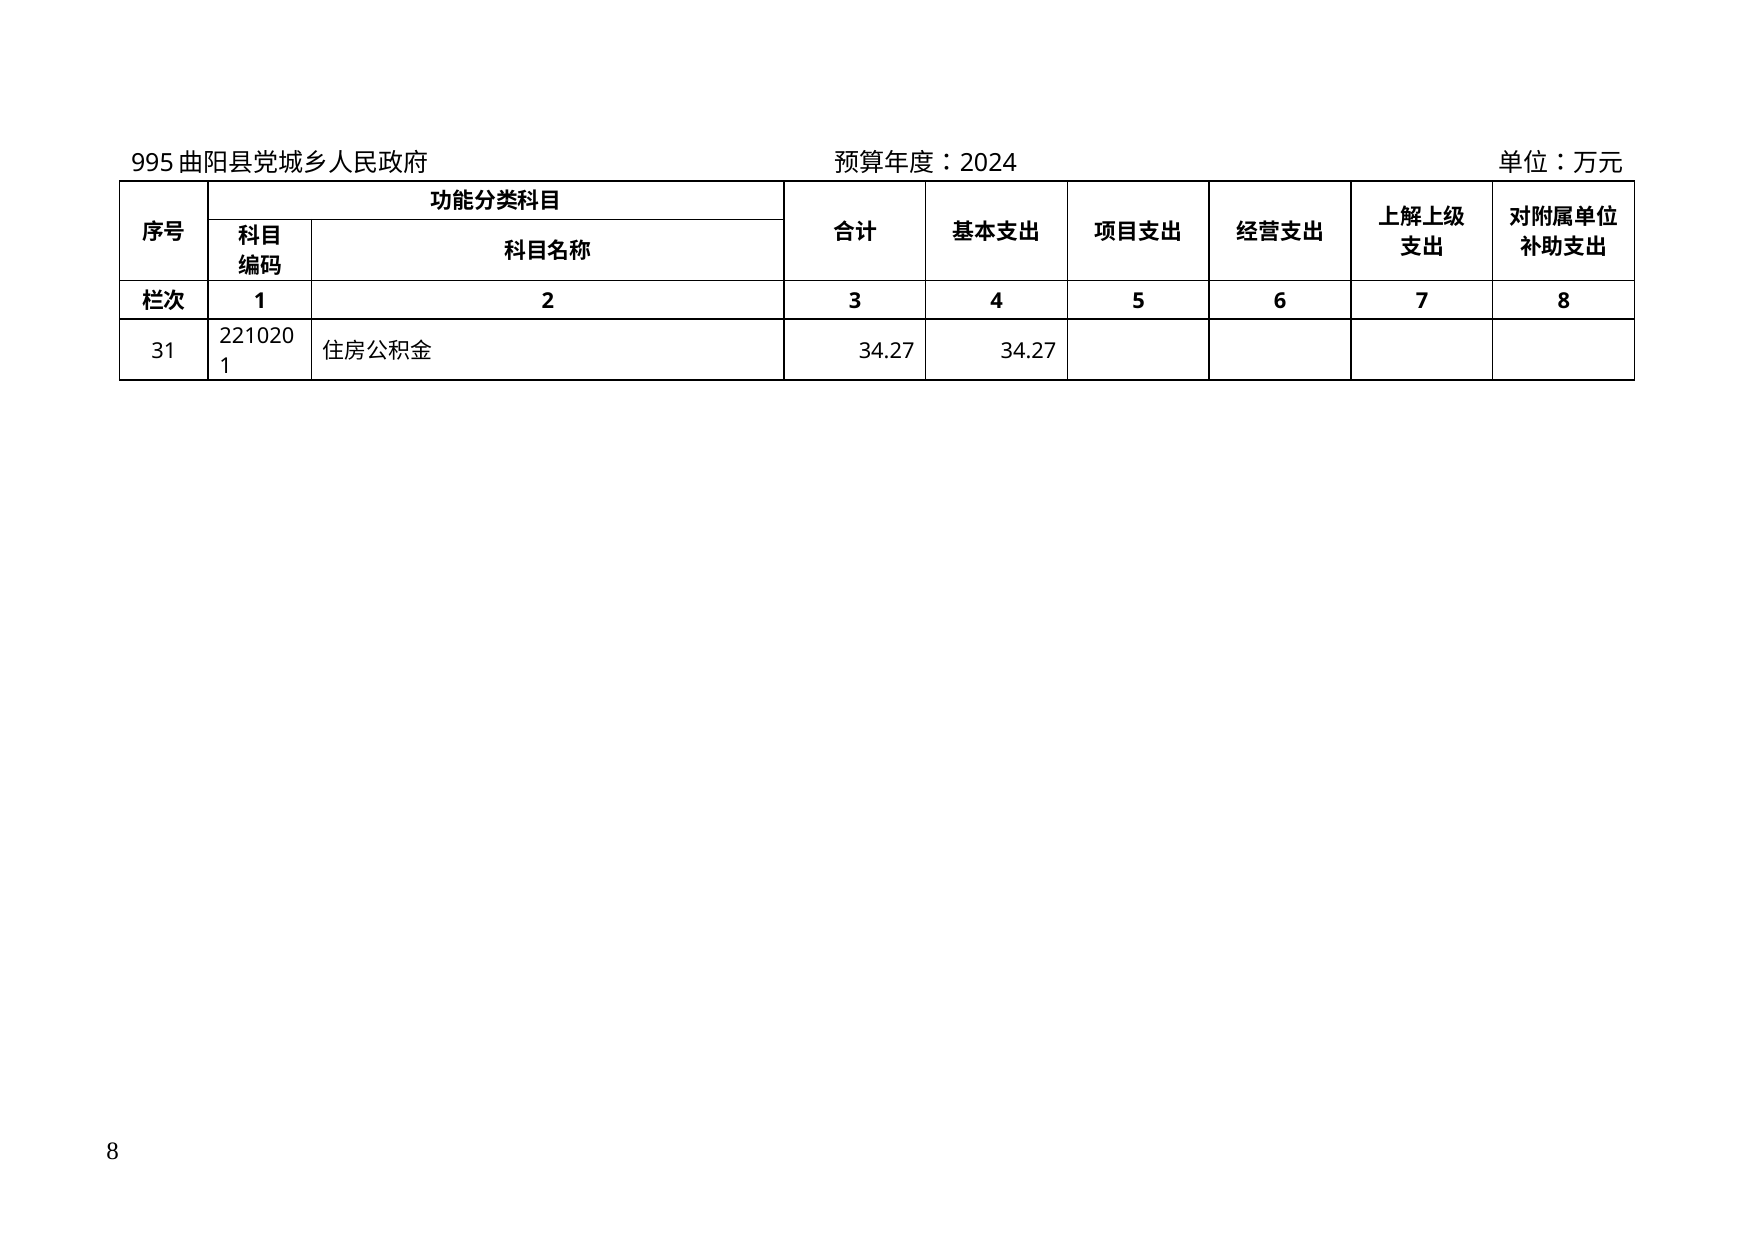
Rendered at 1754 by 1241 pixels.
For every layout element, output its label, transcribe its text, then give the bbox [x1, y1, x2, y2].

table_cell 合计 [785, 182, 925, 280]
table_cell 34.27 [785, 320, 925, 379]
table_cell 科目 编码 [209, 220, 311, 280]
table_cell 经营支出 [1210, 182, 1350, 280]
table_cell 住房公积金 [312, 320, 783, 379]
table_cell 31 [120, 320, 207, 379]
table_cell 栏次 [120, 281, 207, 318]
table_cell [1352, 320, 1492, 379]
table_cell 科目名称 [312, 220, 783, 280]
table_cell 6 [1210, 281, 1350, 318]
table_header 单位：万元 [1068, 143, 1634, 180]
table_cell 序号 [120, 182, 207, 280]
table_cell 对附属单位补助支出 [1493, 182, 1634, 280]
table_cell 上解上级 支出 [1352, 182, 1492, 280]
table_header 995曲阳县党城乡人民政府 [120, 143, 783, 180]
table_cell 1 [209, 281, 311, 318]
table_cell [1068, 320, 1208, 379]
table_cell 基本支出 [926, 182, 1067, 280]
table_cell 4 [926, 281, 1067, 318]
table_cell 3 [785, 281, 925, 318]
table_cell 功能分类科目 [209, 182, 783, 219]
table_cell 项目支出 [1068, 182, 1208, 280]
table_cell 2 [312, 281, 783, 318]
table_cell 34.27 [926, 320, 1067, 379]
table_header 预算年度：2024 [785, 143, 1067, 180]
table_cell 2210201 [209, 320, 311, 379]
table_cell [1210, 320, 1350, 379]
table_cell 8 [1493, 281, 1634, 318]
table_cell 5 [1068, 281, 1208, 318]
table_cell 7 [1352, 281, 1492, 318]
table_cell [1493, 320, 1634, 379]
